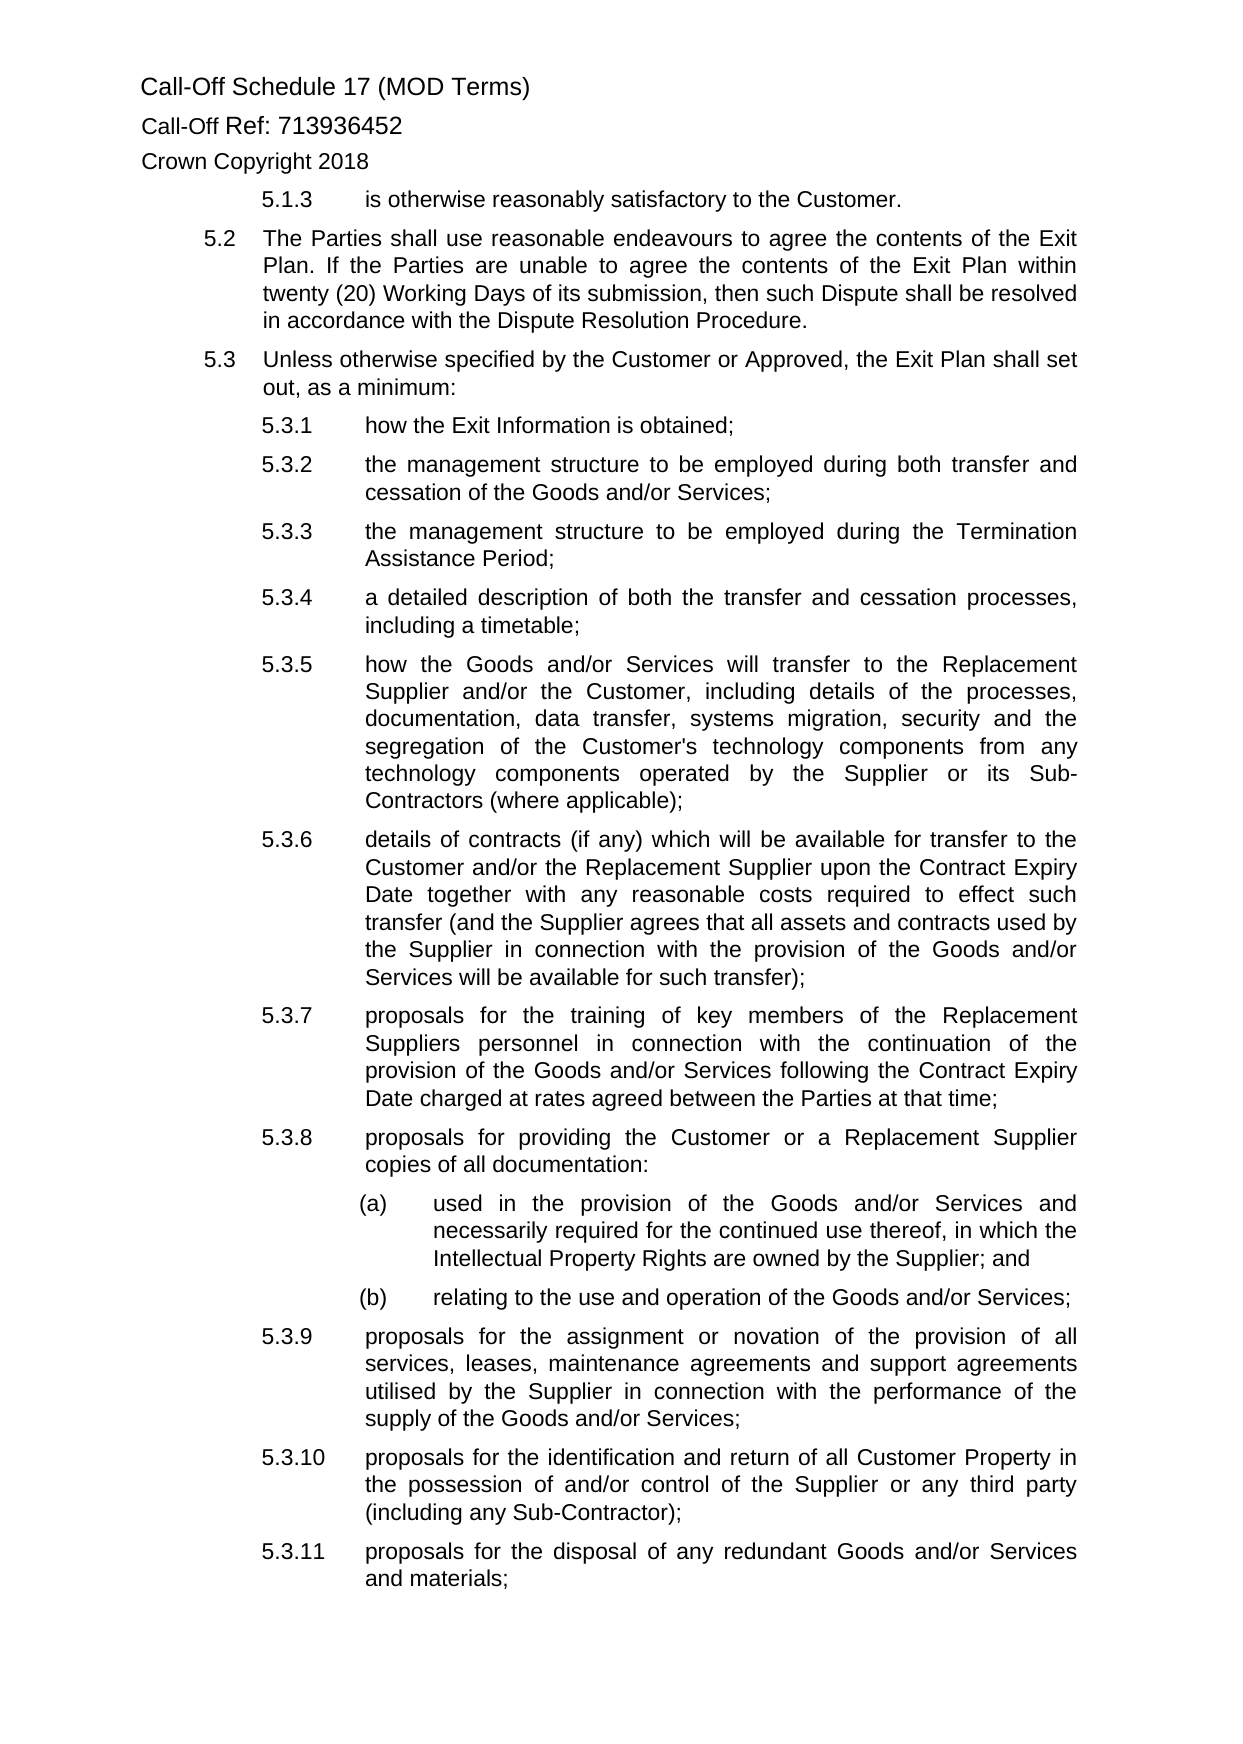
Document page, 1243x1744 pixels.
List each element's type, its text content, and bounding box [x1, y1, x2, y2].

list The Parties shall use reasonable endeavours to agree the contents of the Exit Plan. If the Parties are unable to agree the contents of the Exit Plan within twenty (20) Working Days of its submission, then such Dispute shall be resolved in accordance with the Dispute Resolution Procedure. [204, 225, 1078, 333]
list relating to the use and operation of the Goods and/or Services; [359, 1284, 1078, 1310]
list Unless otherwise specified by the Customer or Approved, the Exit Plan shall set out, as a minimum: [204, 346, 1078, 400]
list proposals for the disposal of any redundant Goods and/or Services and materials; [261, 1538, 1078, 1592]
list how the Goods and/or Services will transfer to the Replacement Supplier and/or the Customer, including details of the processes, documentation, data transfer, systems migration, security and the segregation of the Customer's technology components from any technology components operated by the Supplier or its Sub-Contractors (where applicable); [261, 651, 1078, 814]
list details of contracts (if any) which will be available for transfer to the Customer and/or the Replacement Supplier upon the Contract Expiry Date together with any reasonable costs required to effect such transfer (and the Supplier agrees that all assets and contracts used by the Supplier in connection with the provision of the Goods and/or Services will be available for such transfer); [261, 826, 1078, 990]
list a detailed description of both the transfer and cessation processes, including a timetable; [261, 584, 1078, 638]
list proposals for the identification and return of all Customer Property in the possession of and/or control of the Supplier or any third party (including any Sub-Contractor); [261, 1444, 1078, 1525]
list used in the provision of the Goods and/or Services and necessarily required for the continued use thereof, in which the Intellectual Property Rights are owned by the Supplier; and [359, 1190, 1078, 1271]
list how the Exit Information is obtained; [261, 412, 1078, 439]
list the management structure to be employed during the Termination Assistance Period; [261, 518, 1078, 572]
list proposals for the training of key members of the Replacement Suppliers personnel in connection with the continuation of the provision of the Goods and/or Services following the Contract Expiry Date charged at rates agreed between the Parties at that time; [261, 1002, 1078, 1111]
list is otherwise reasonably satisfactory to the Customer. [261, 186, 1078, 212]
list proposals for the assignment or novation of the provision of all services, leases, maintenance agreements and support agreements utilised by the Supplier in connection with the performance of the supply of the Goods and/or Services; [261, 1323, 1078, 1431]
list proposals for providing the Customer or a Replacement Supplier copies of all documentation: [261, 1123, 1078, 1177]
list the management structure to be employed during both transfer and cessation of the Goods and/or Services; [261, 451, 1078, 505]
